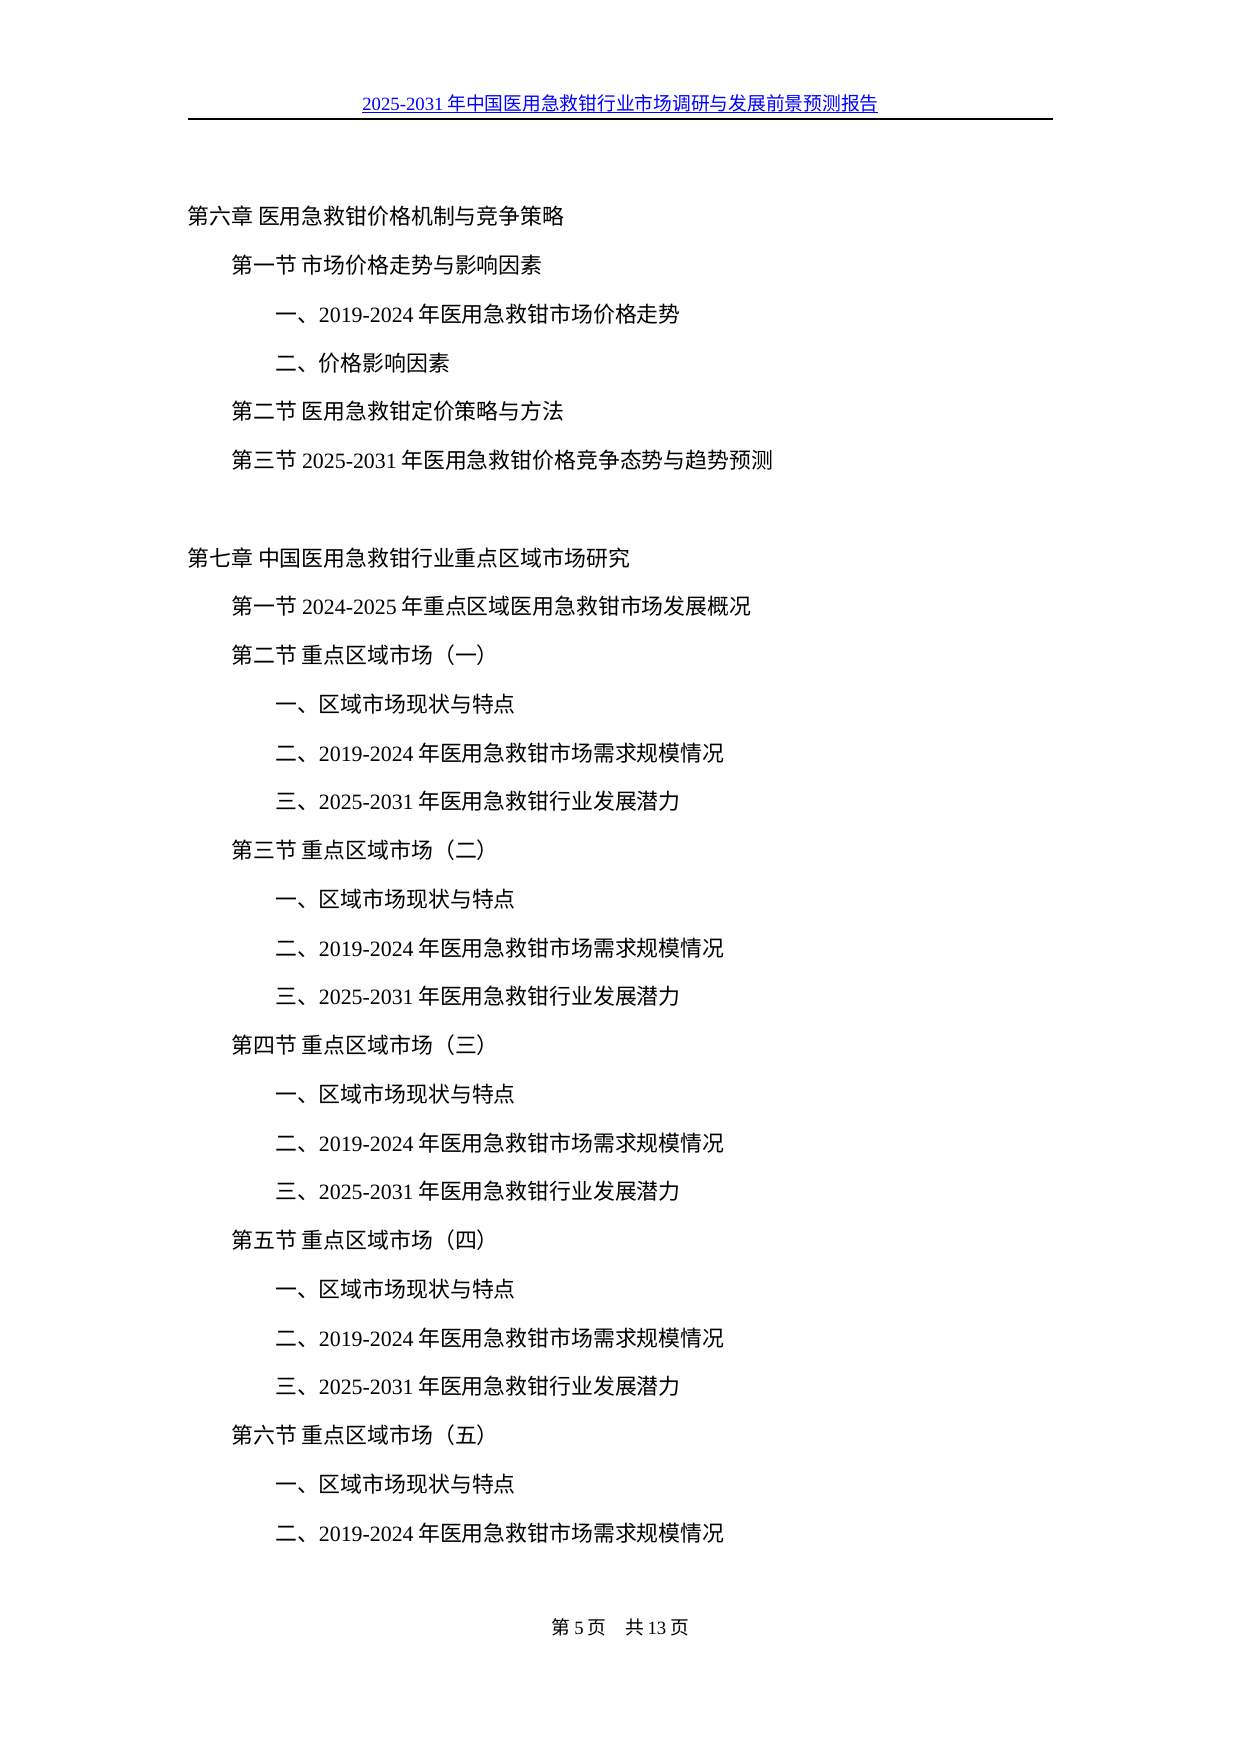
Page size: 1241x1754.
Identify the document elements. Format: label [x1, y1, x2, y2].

text [187, 150, 1053, 1548]
